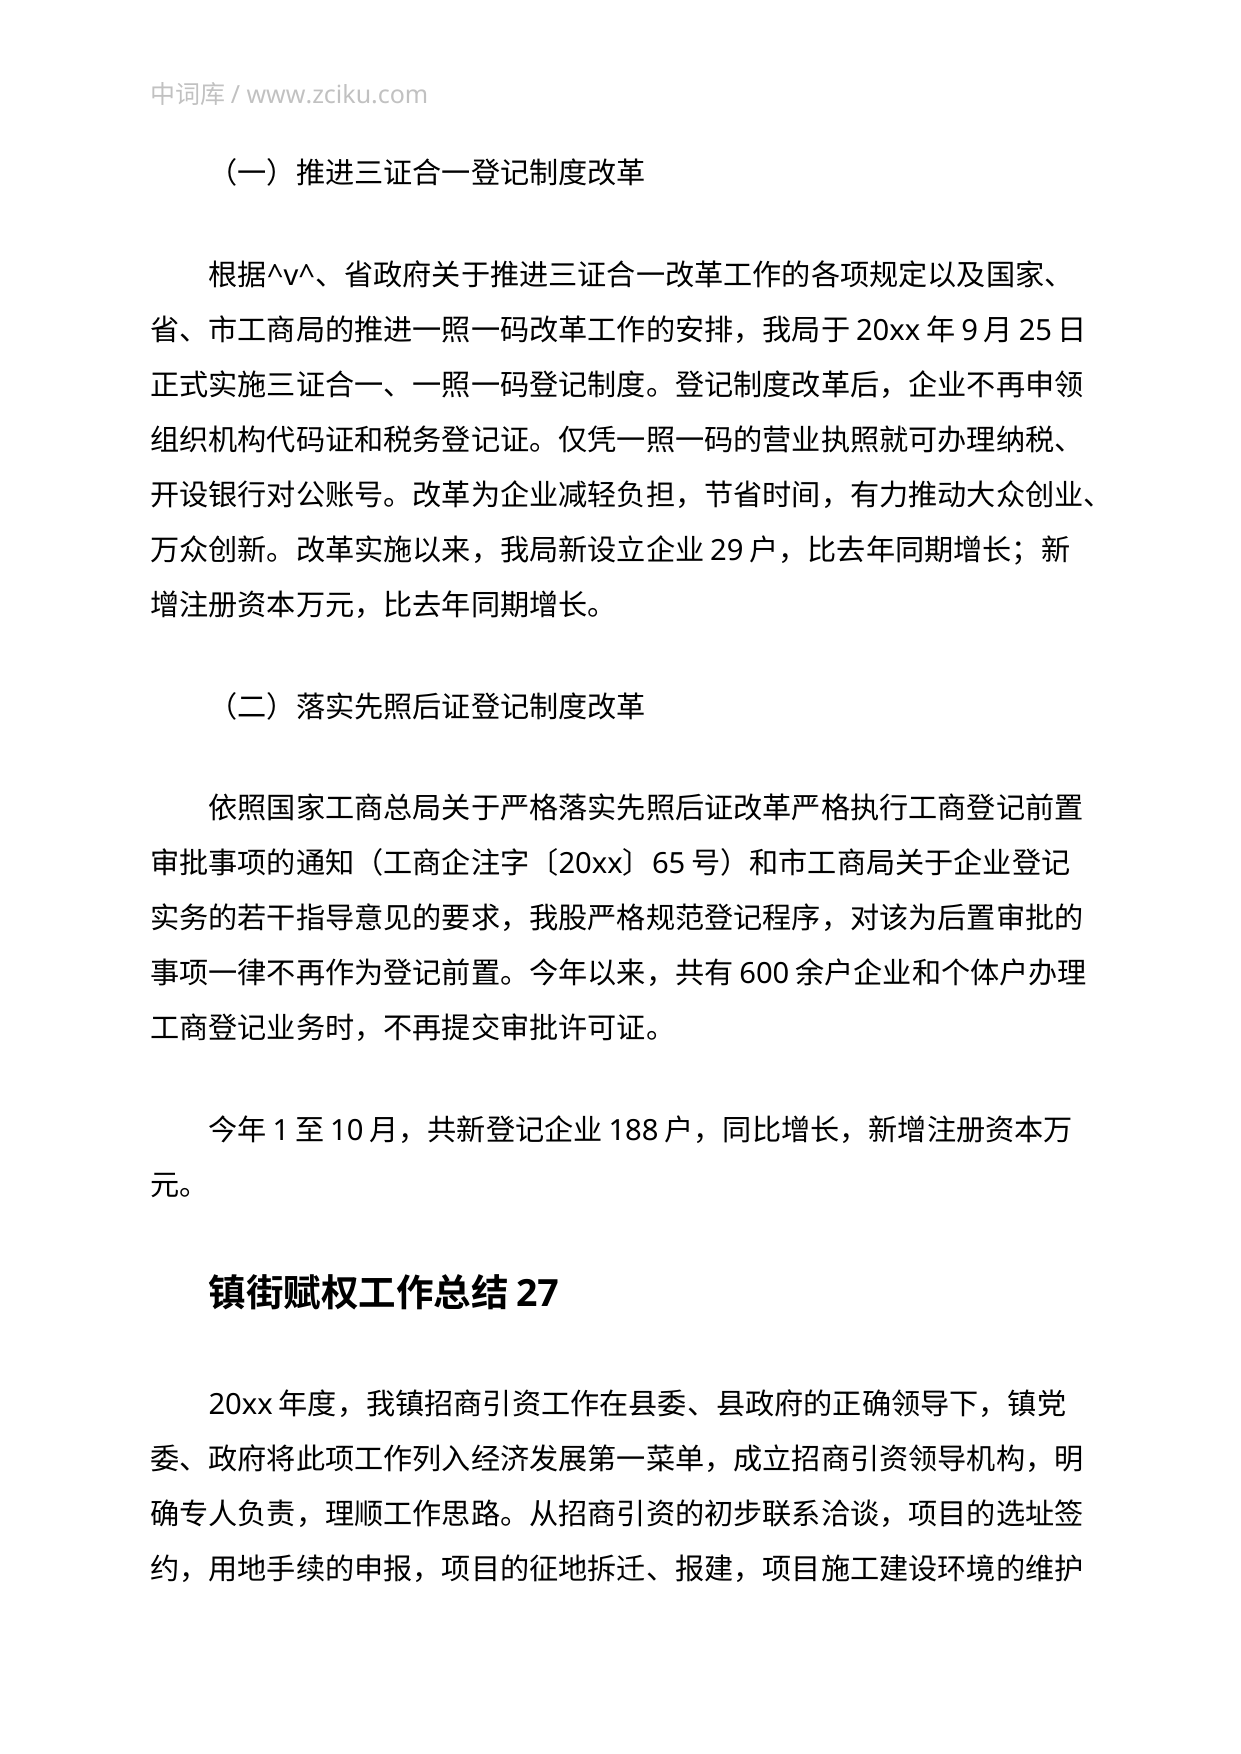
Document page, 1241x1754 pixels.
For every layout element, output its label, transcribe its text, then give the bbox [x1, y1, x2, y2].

text 根据^v^、省政府关于推进三证合一改革工作的各项规定以及国家、省、市工商局的推进一照一码改革工作的安排，我局于20xx年9月25日正式实施三证合一、一照一码登记制度。登记制度改革后，企业不再申领组织机构代码证和税务登记证。仅凭一照一码的营业执照就可办理纳税、开设银行对公账号。改革为企业减轻负担，节省时间，有力推动大众创业、万众创新。改革实施以来，我局新设立企业29户，比去年同期增长；新增注册资本万元，比去年同期增长。 [150, 252, 1090, 624]
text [150, 1381, 1090, 1588]
text （一）推进三证合一登记制度改革 [150, 150, 1090, 192]
text 镇街赋权工作总结27 [150, 1263, 1090, 1318]
text 依照国家工商总局关于严格落实先照后证改革严格执行工商登记前置审批事项的通知（工商企注字〔20xx〕65号）和市工商局关于企业登记实务的若干指导意见的要求，我股严格规范登记程序，对该为后置审批的事项一律不再作为登记前置。今年以来，共有600余户企业和个体户办理工商登记业务时，不再提交审批许可证。 [150, 785, 1090, 1047]
text 今年1至10月，共新登记企业188户，同比增长，新增注册资本万元。 [150, 1107, 1090, 1204]
text （二）落实先照后证登记制度改革 [150, 683, 1090, 726]
